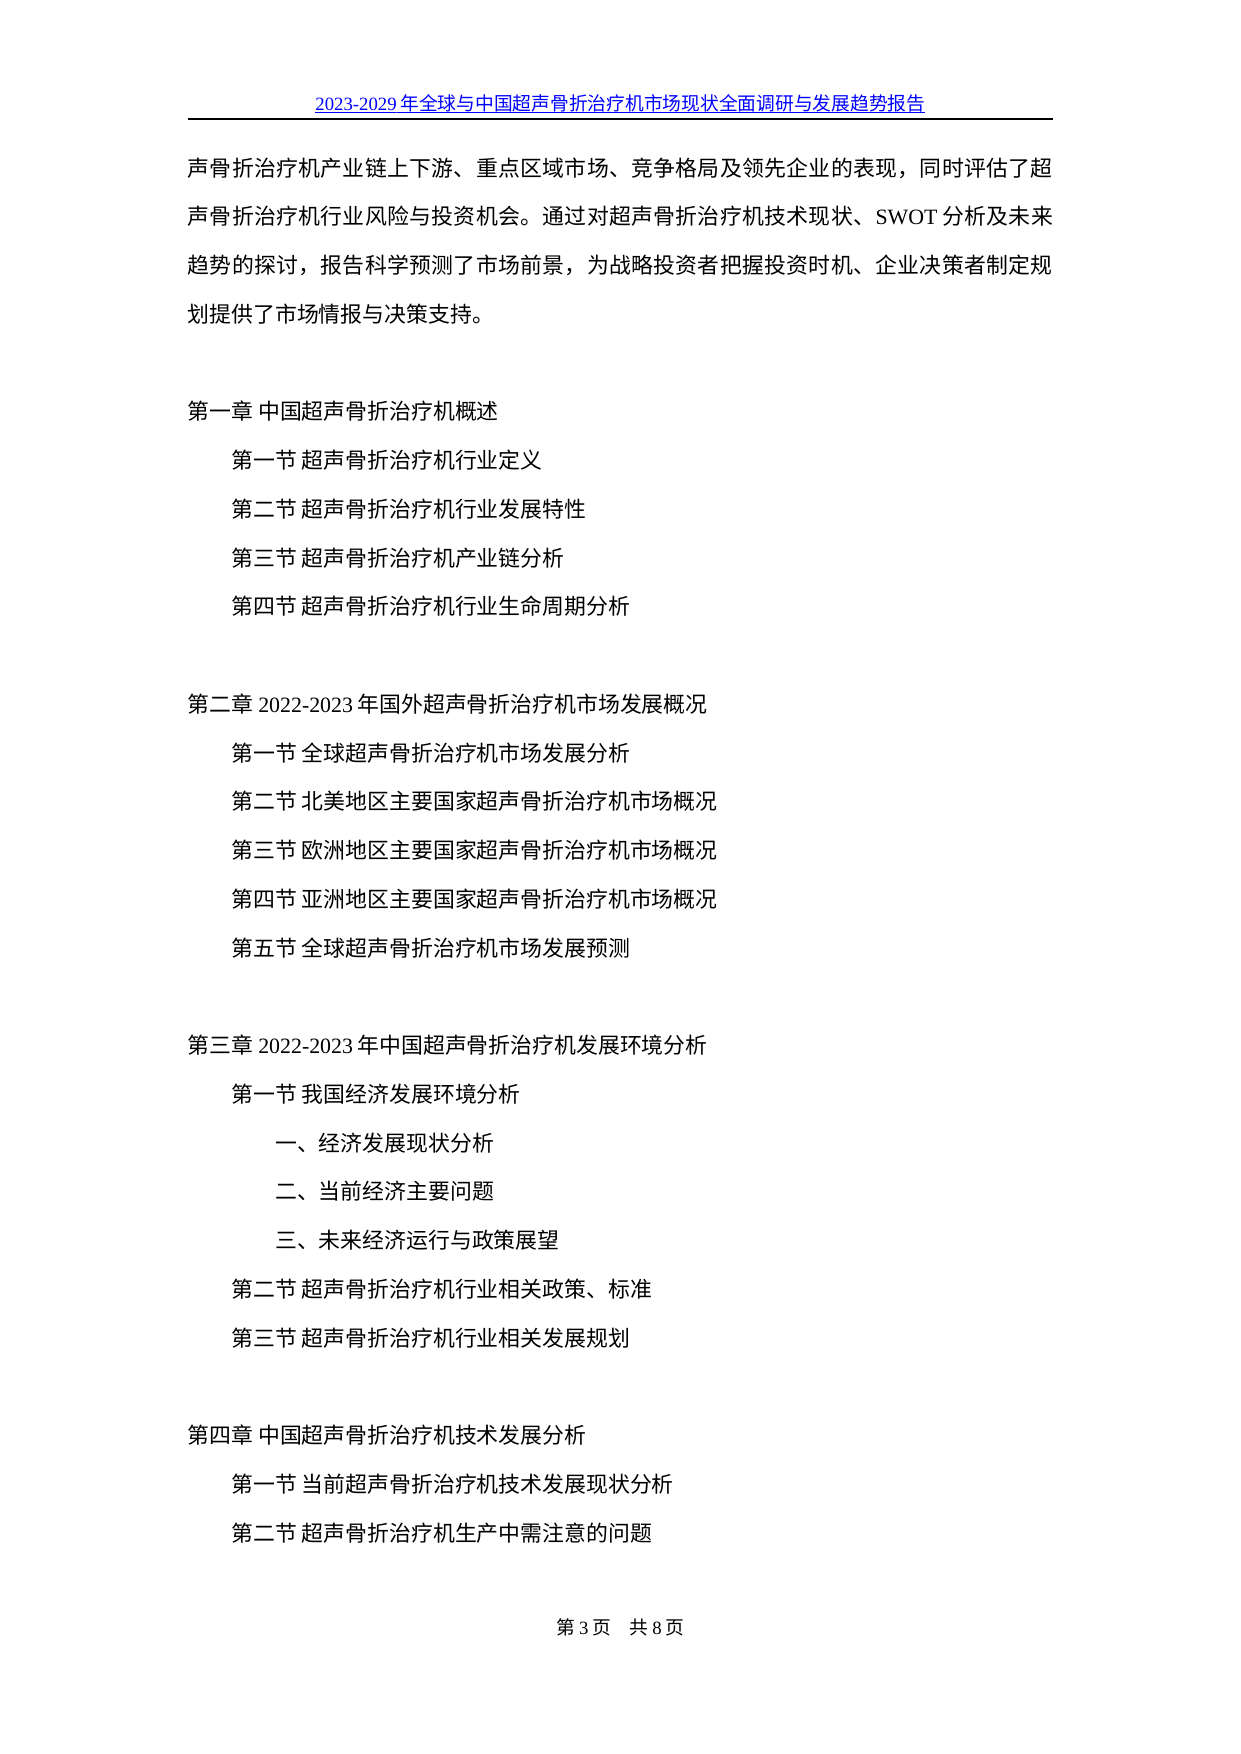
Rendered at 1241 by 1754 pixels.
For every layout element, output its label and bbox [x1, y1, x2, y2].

text [187, 150, 1053, 1548]
